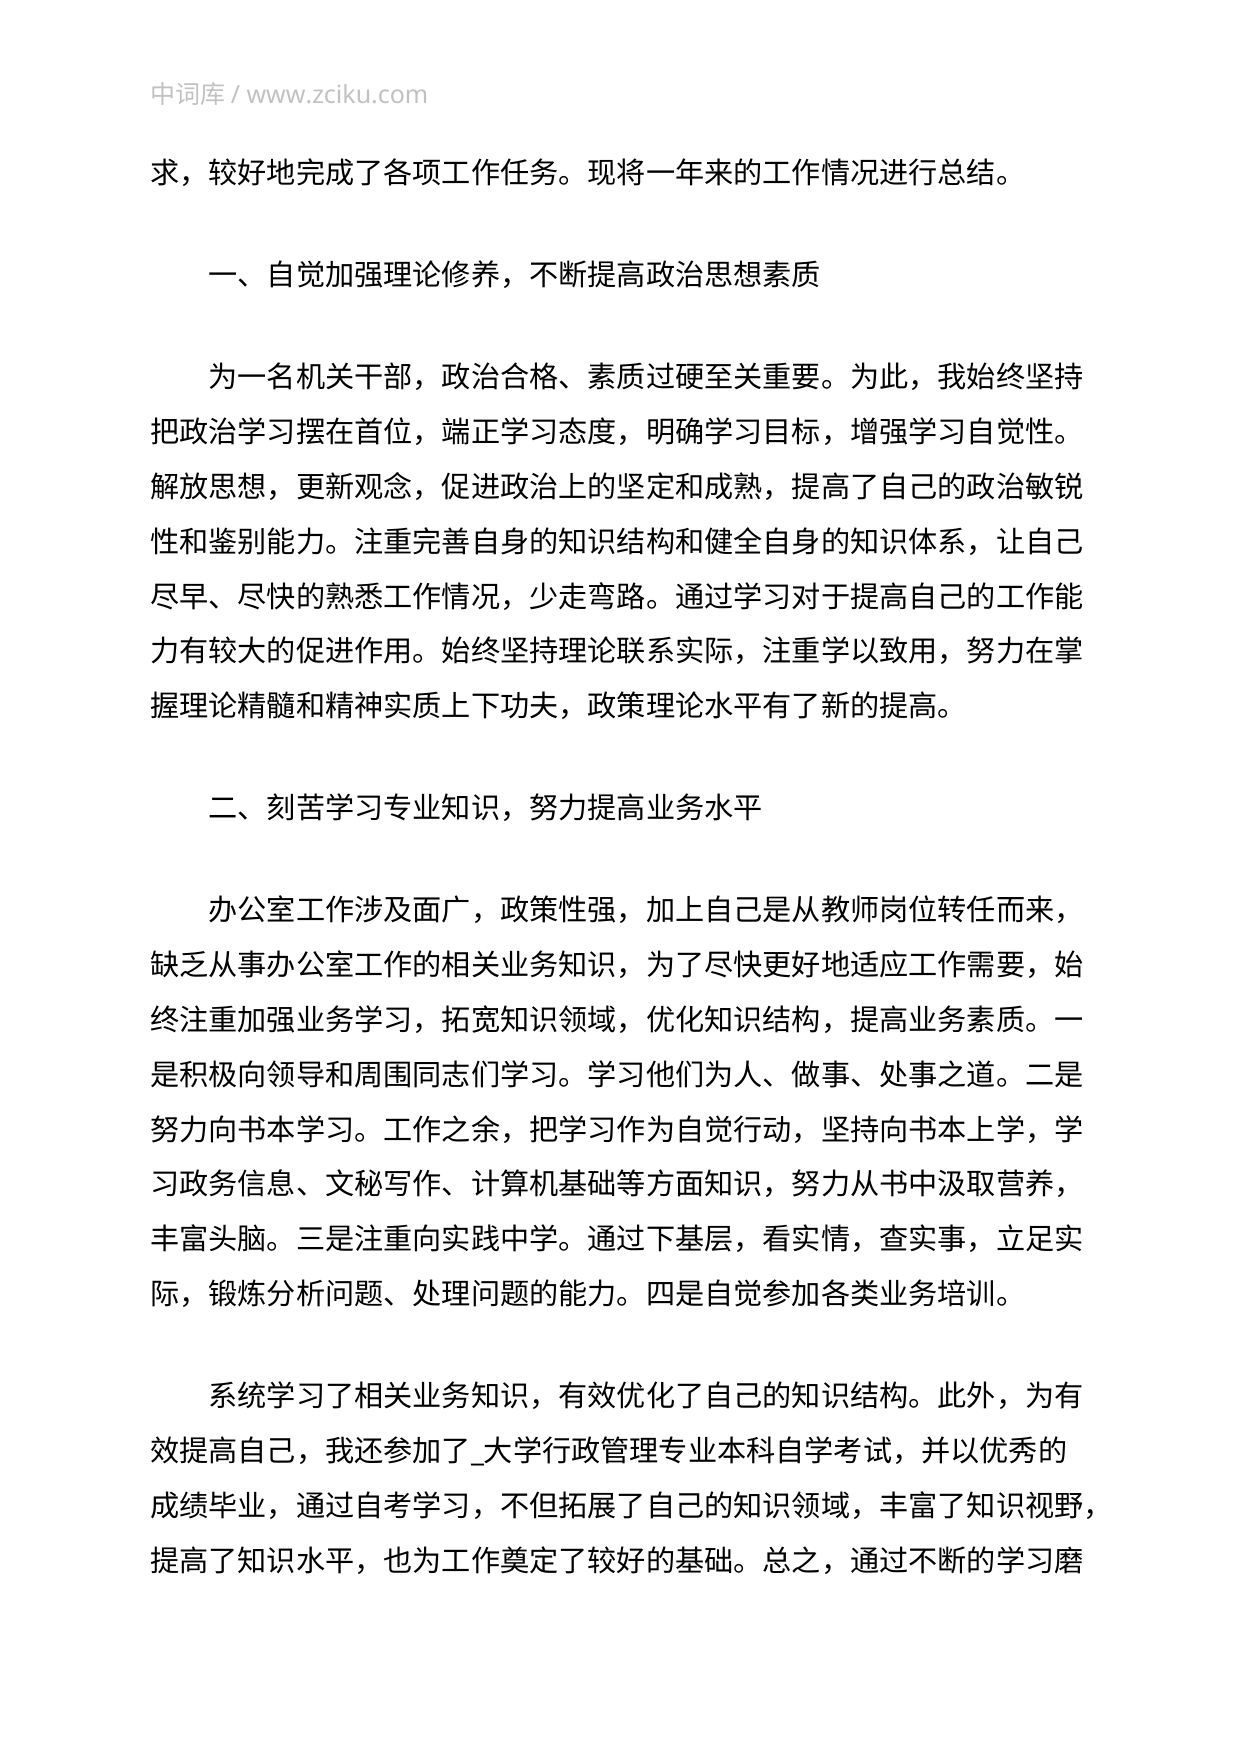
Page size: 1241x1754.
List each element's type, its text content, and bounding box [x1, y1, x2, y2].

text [150, 1372, 1090, 1579]
text 办公室工作涉及面广，政策性强，加上自己是从教师岗位转任而来，缺乏从事办公室工作的相关业务知识，为了尽快更好地适应工作需要，始终注重加强业务学习，拓宽知识领域，优化知识结构，提高业务素质。一是积极向领导和周围同志们学习。学习他们为人、做事、处事之道。二是努力向书本学习。工作之余，把学习作为自觉行动，坚持向书本上学，学习政务信息、文秘写作、计算机基础等方面知识，努力从书中汲取营养，丰富头脑。三是注重向实践中学。通过下基层，看实情，查实事，立足实际，锻炼分析问题、处理问题的能力。四是自觉参加各类业务培训。 [150, 886, 1090, 1313]
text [150, 150, 1090, 192]
text 二、刻苦学习专业知识，努力提高业务水平 [150, 785, 1090, 827]
text 一、自觉加强理论修养，不断提高政治思想素质 [150, 252, 1090, 294]
text 为一名机关干部，政治合格、素质过硬至关重要。为此，我始终坚持把政治学习摆在首位，端正学习态度，明确学习目标，增强学习自觉性。解放思想，更新观念，促进政治上的坚定和成熟，提高了自己的政治敏锐性和鉴别能力。注重完善自身的知识结构和健全自身的知识体系，让自己尽早、尽快的熟悉工作情况，少走弯路。通过学习对于提高自己的工作能力有较大的促进作用。始终坚持理论联系实际，注重学以致用，努力在掌握理论精髓和精神实质上下功夫，政策理论水平有了新的提高。 [150, 353, 1090, 725]
